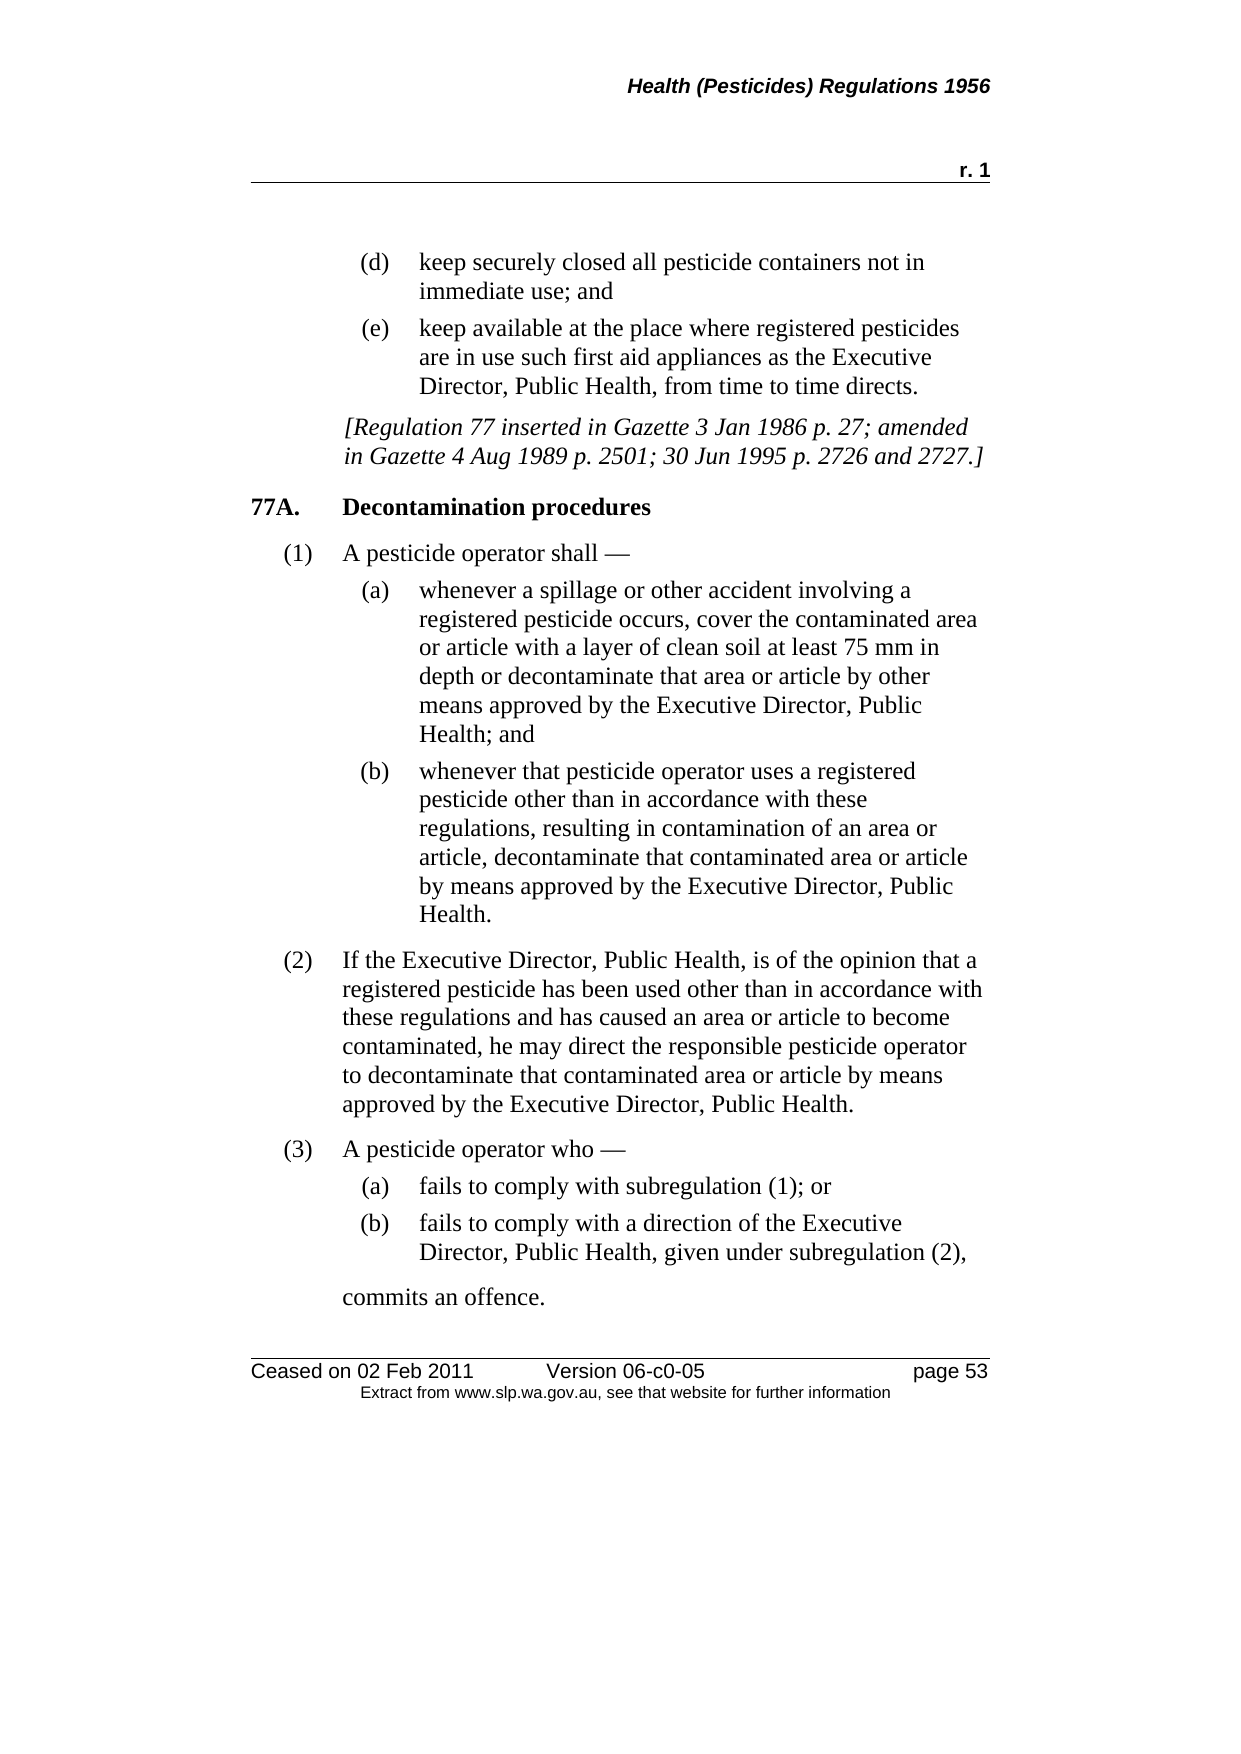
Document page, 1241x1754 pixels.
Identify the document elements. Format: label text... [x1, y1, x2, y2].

text (d) keep securely closed all pesticide containers not in immediate use; and [251, 247, 990, 305]
text (3) A pesticide operator who — [251, 1134, 990, 1163]
text [Regulation 77 inserted in Gazette 3 Jan 1986 p. 27; amended in Gazette 4 Aug 1989 p. 2501; 30 Jun 1995 p. 2726 and 2727.] [251, 412, 990, 469]
text (b) fails to comply with a direction of the Executive Director, Public Health, given under subregulation (2), [251, 1208, 990, 1266]
subtitle 77A. Decontamination procedures [251, 492, 990, 521]
text commits an offence. [251, 1282, 990, 1311]
text (a) whenever a spillage or other accident involving a registered pesticide occurs, cover the contaminated area or article with a layer of clean soil at least 75 mm in depth or decontaminate that area or article by other means approved by the Executive Director, Public Health; and [251, 575, 990, 747]
text (e) keep available at the place where registered pesticides are in use such first aid appliances as the Executive Director, Public Health, from time to time directs. [251, 313, 990, 399]
text (b) whenever that pesticide operator uses a registered pesticide other than in accordance with these regulations, resulting in contamination of an area or article, decontaminate that contaminated area or article by means approved by the Executive Director, Public Health. [251, 756, 990, 928]
text (1) A pesticide operator shall — [251, 538, 990, 567]
text (a) fails to comply with subregulation (1); or [251, 1171, 990, 1200]
text (2) If the Executive Director, Public Health, is of the opinion that a registered pesticide has been used other than in accordance with these regulations and has caused an area or article to become contaminated, he may direct the responsible pesticide operator to decontaminate that contaminated area or article by means approved by the Executive Director, Public Health. [251, 945, 990, 1117]
